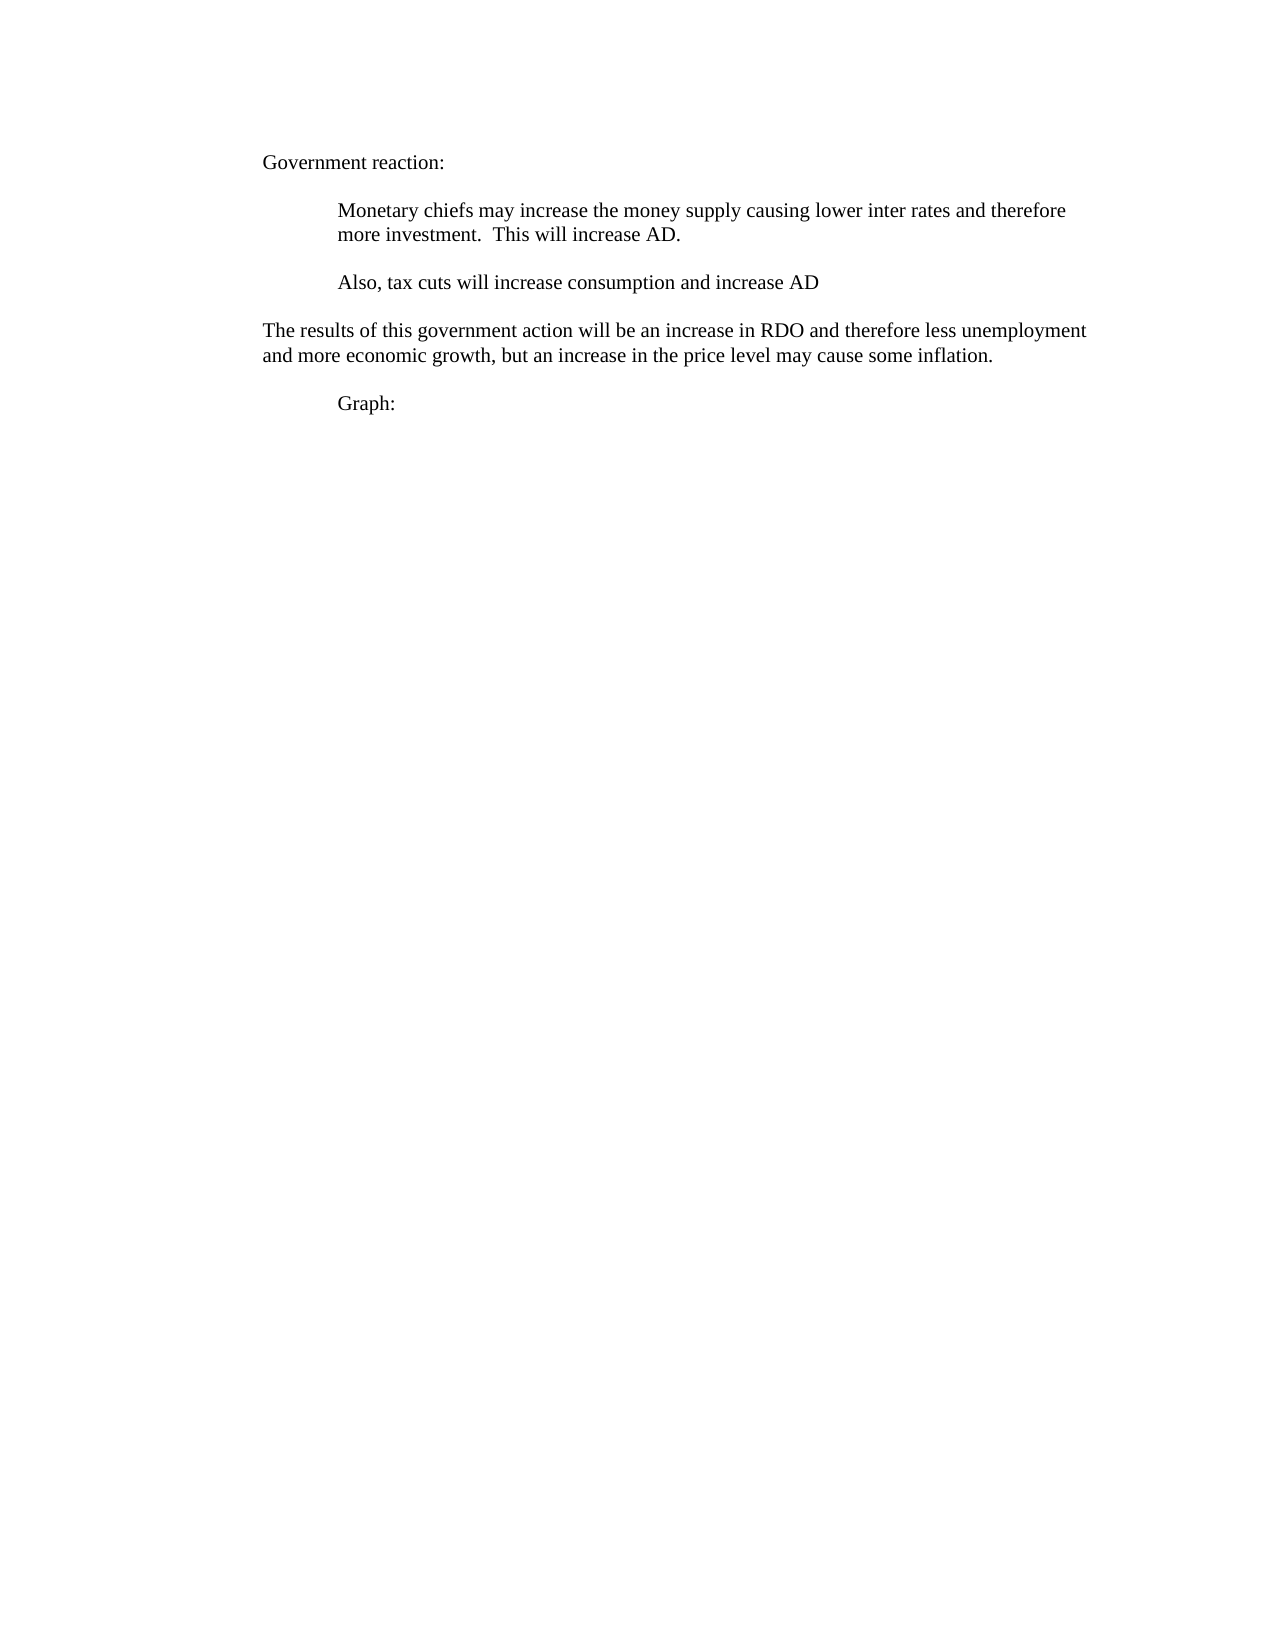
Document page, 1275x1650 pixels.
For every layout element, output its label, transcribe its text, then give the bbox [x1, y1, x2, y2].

text Monetary chiefs may increase the money supply causing lower inter rates and therefore more investment. This will increase AD. [337, 198, 1087, 246]
text Also, tax cuts will increase consumption and increase AD [337, 270, 1087, 294]
text The results of this government action will be an increase in RDO and therefore less unemployment and more economic growth, but an increase in the price level may cause some inflation. [262, 318, 1087, 367]
text Graph: [337, 391, 1087, 415]
text Government reaction: [262, 150, 1087, 174]
